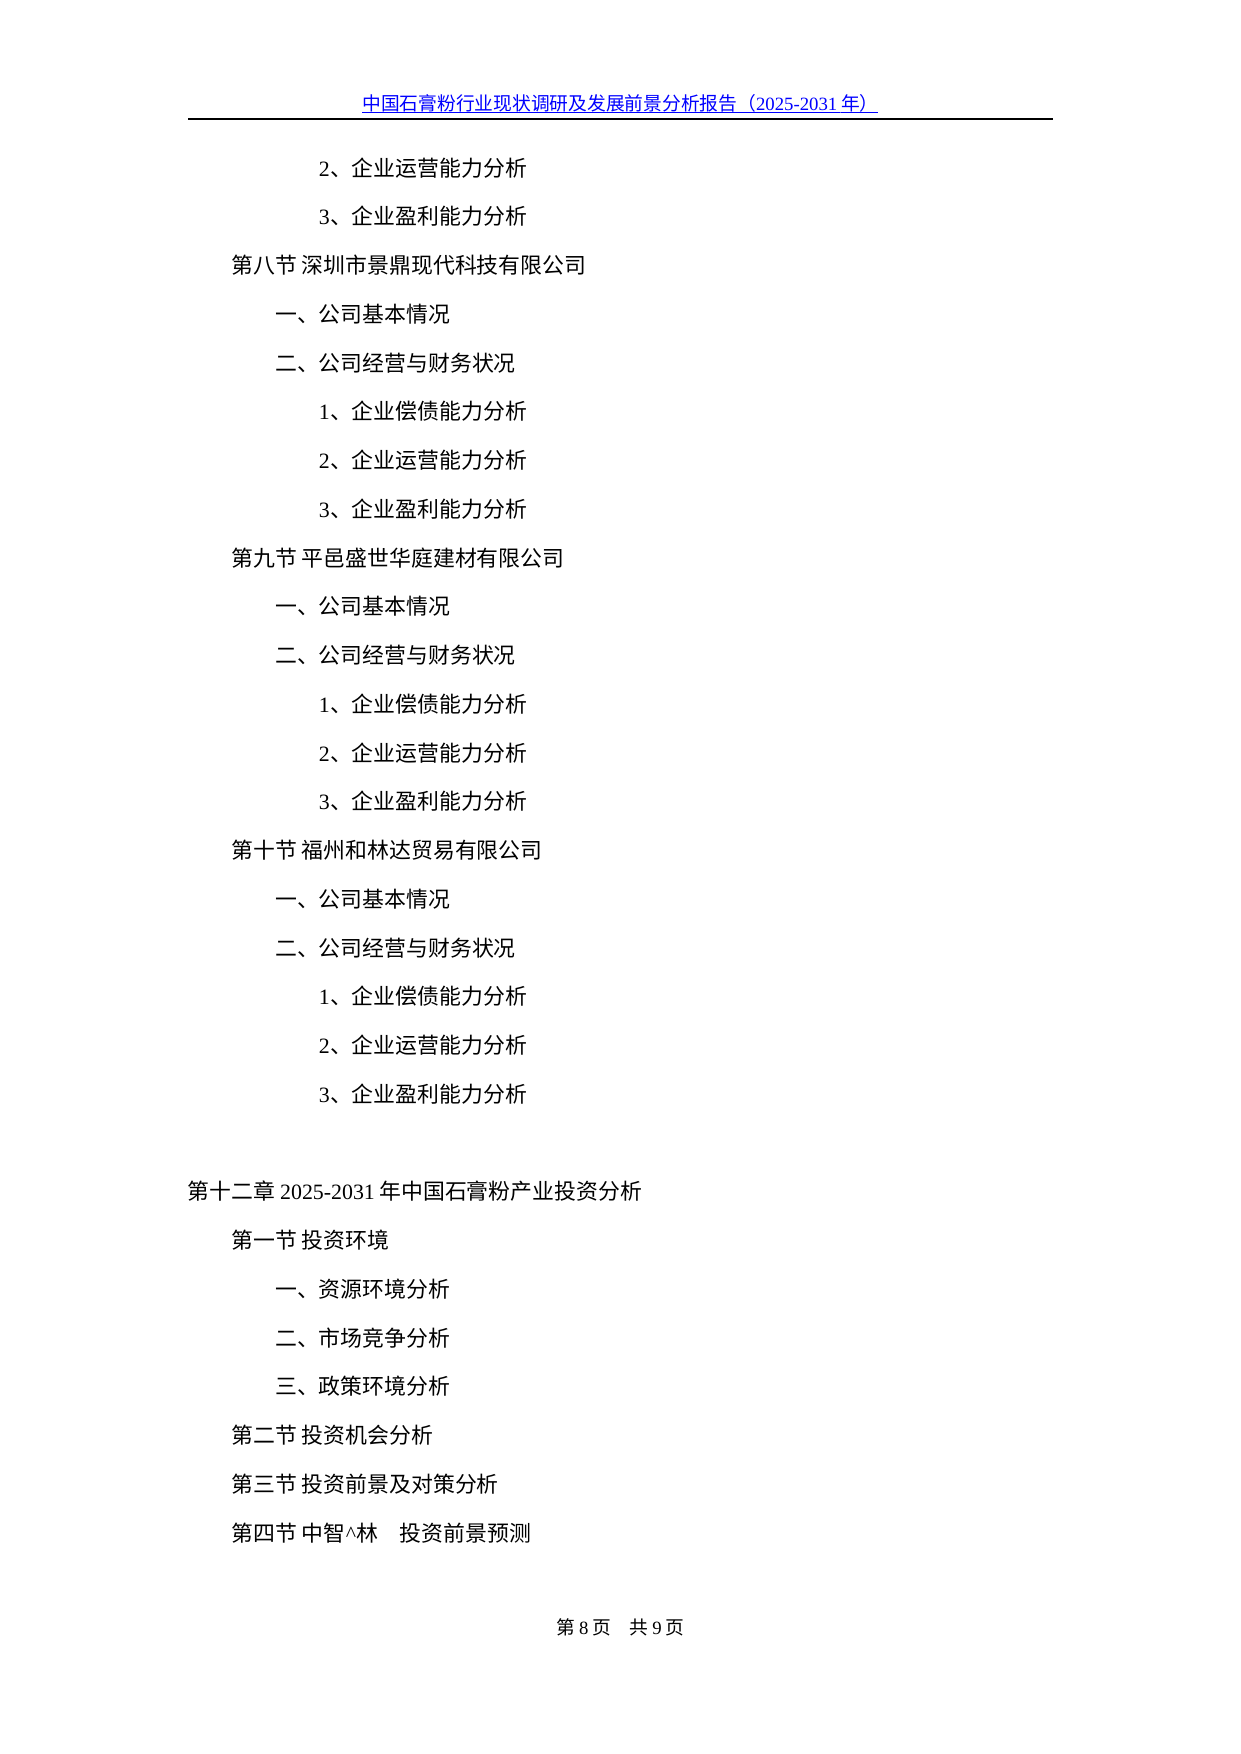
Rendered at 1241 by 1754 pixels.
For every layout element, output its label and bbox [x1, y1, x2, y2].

text [187, 150, 1053, 1548]
